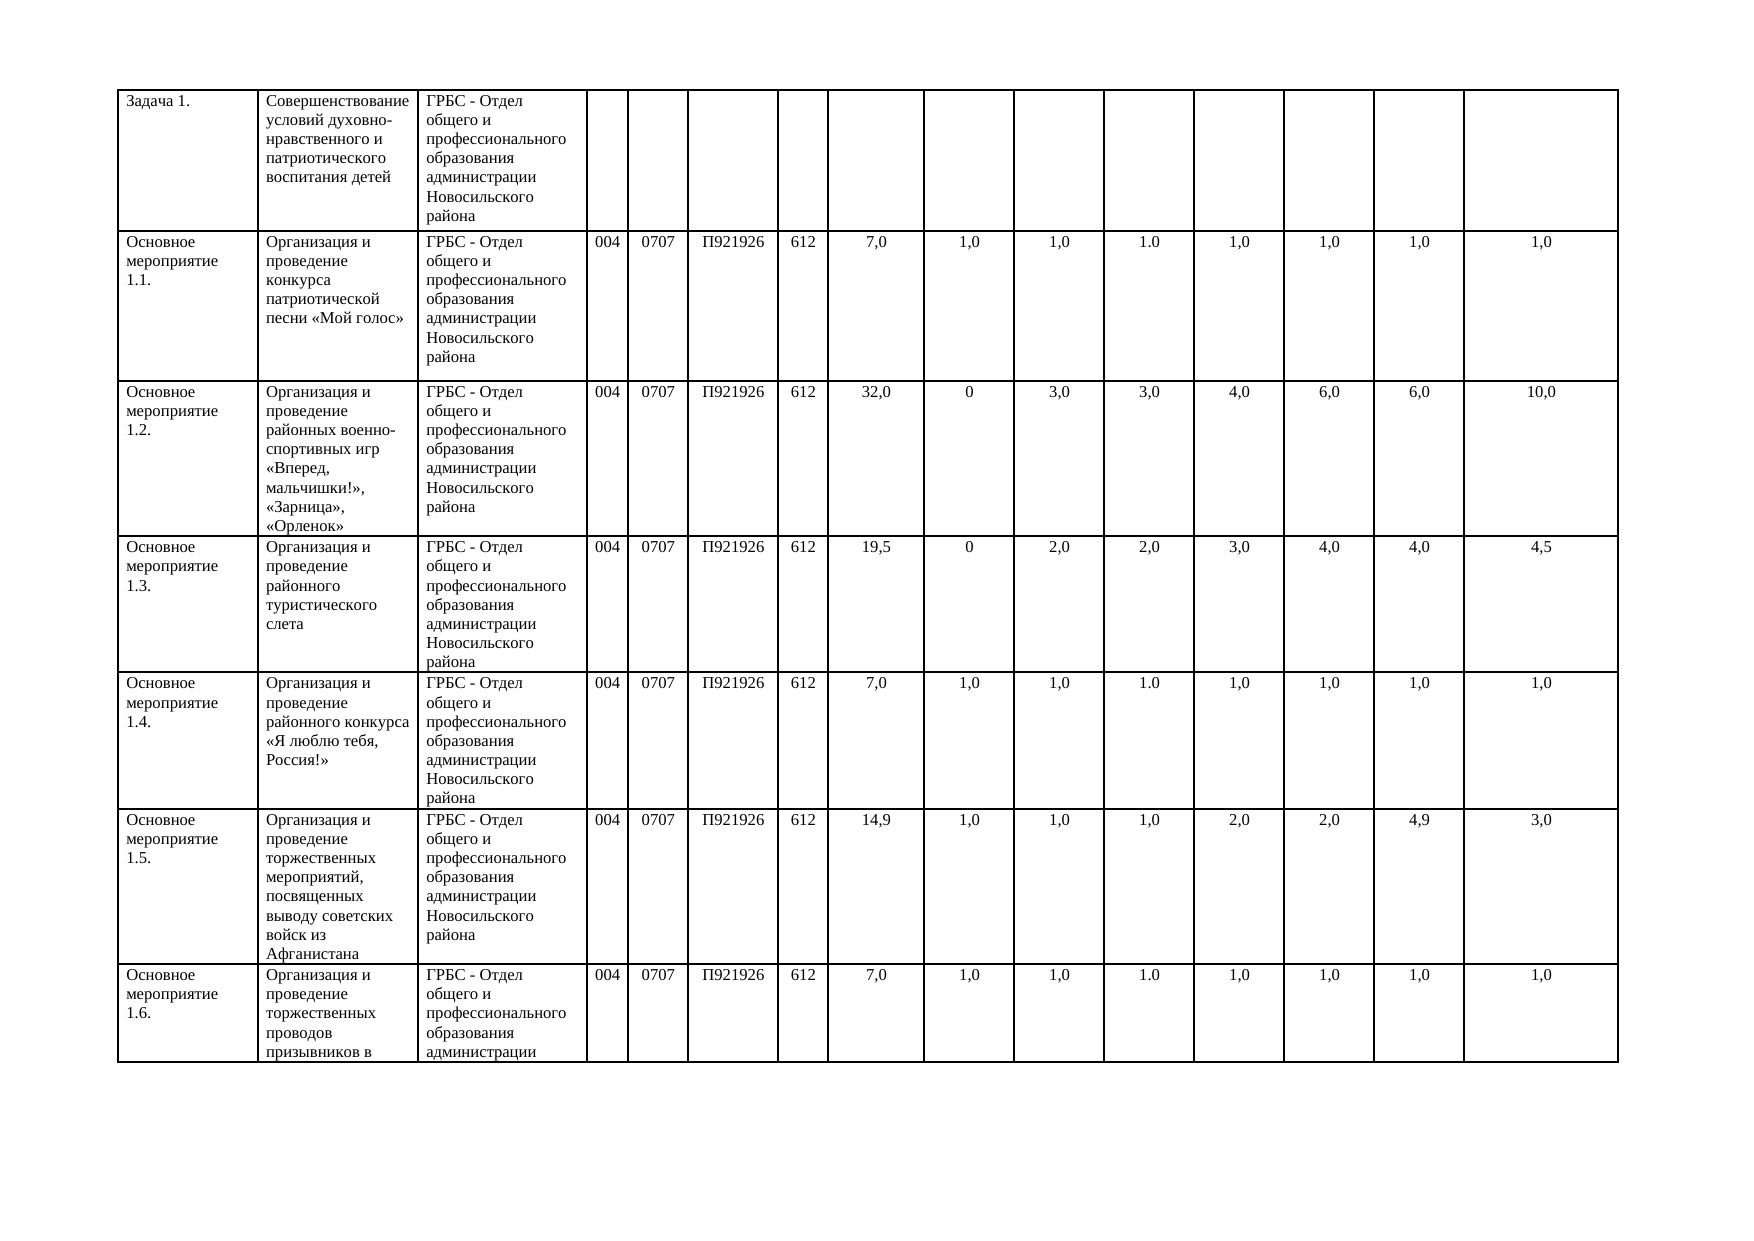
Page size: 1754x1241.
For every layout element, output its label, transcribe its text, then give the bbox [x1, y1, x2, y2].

table_cell 7,0 [829, 232, 923, 379]
table_cell 0707 [629, 810, 687, 963]
table_cell ГРБС - Отдел общего и профессионального образования администрации Новосильского района [419, 232, 586, 379]
table_cell [1015, 91, 1103, 229]
table_cell ГРБС - Отдел общего и профессионального образования администрации Новосильского района [419, 810, 586, 963]
table_cell ГРБС - Отдел общего и профессионального образования администрации Новосильского района [419, 382, 586, 535]
table_cell 1,0 [1195, 965, 1283, 1061]
table_cell 004 [588, 673, 627, 807]
table_cell 1,0 [925, 232, 1013, 379]
table_cell [779, 91, 827, 229]
table_cell 1,0 [1465, 965, 1617, 1061]
table_cell 4,0 [1195, 382, 1283, 535]
table_cell 3,0 [1015, 382, 1103, 535]
table_cell 2,0 [1015, 537, 1103, 671]
table_cell 14,9 [829, 810, 923, 963]
table_cell 0707 [629, 232, 687, 379]
table_cell 1,0 [1015, 965, 1103, 1061]
table_cell ГРБС - Отдел общего и профессионального образования администрации Новосильского района [419, 91, 586, 229]
table_cell 004 [588, 382, 627, 535]
table_cell 1,0 [1015, 232, 1103, 379]
table_cell Организация и проведение районного туристического слета [259, 537, 417, 671]
table_cell 1,0 [925, 810, 1013, 963]
table_cell 0707 [629, 965, 687, 1061]
table_cell 10,0 [1465, 382, 1617, 535]
table_cell [1195, 91, 1283, 229]
table_cell 2,0 [1285, 810, 1373, 963]
table_cell 4,9 [1375, 810, 1463, 963]
table_cell 612 [779, 673, 827, 807]
table_cell Основное мероприятие 1.5. [119, 810, 257, 963]
table_cell 0707 [629, 673, 687, 807]
table_cell 612 [779, 382, 827, 535]
table_cell 612 [779, 232, 827, 379]
table_cell 1,0 [1195, 232, 1283, 379]
table_cell 7,0 [829, 965, 923, 1061]
table_cell 1,0 [1375, 965, 1463, 1061]
table_cell 004 [588, 232, 627, 379]
table_cell 32,0 [829, 382, 923, 535]
table_cell [629, 91, 687, 229]
table_cell 1,0 [1285, 965, 1373, 1061]
table_cell 0707 [629, 382, 687, 535]
table_cell [829, 91, 923, 229]
table_cell Совершенствование условий духовно-нравственного и патриотического воспитания детей [259, 91, 417, 229]
table_cell 6,0 [1285, 382, 1373, 535]
table_cell 3,0 [1465, 810, 1617, 963]
table_cell 2,0 [1195, 810, 1283, 963]
table_cell 1.0 [1105, 232, 1193, 379]
table_cell 1,0 [925, 965, 1013, 1061]
table_cell П921926 [689, 810, 777, 963]
table_cell 4,5 [1465, 537, 1617, 671]
table_cell 1,0 [925, 673, 1013, 807]
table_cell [119, 965, 257, 1061]
table_cell ГРБС - Отдел общего и профессионального образования администрации Новосильского района [419, 537, 586, 671]
table_cell 004 [588, 810, 627, 963]
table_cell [419, 965, 586, 1061]
table_cell 6,0 [1375, 382, 1463, 535]
table_cell 1,0 [1195, 673, 1283, 807]
table_cell 1,0 [1375, 232, 1463, 379]
table_cell Основное мероприятие 1.4. [119, 673, 257, 807]
table_cell Организация и проведение торжественных мероприятий, посвященных выводу советских войск из Афганистана [259, 810, 417, 963]
table_cell П921926 [689, 537, 777, 671]
table_cell Задача 1. [119, 91, 257, 229]
table_cell [1285, 91, 1373, 229]
table_cell 1,0 [1465, 673, 1617, 807]
table_cell 0 [925, 382, 1013, 535]
table_cell 612 [779, 537, 827, 671]
table_cell 0707 [629, 537, 687, 671]
table_cell Организация и проведение районных военно-спортивных игр «Вперед, мальчишки!», «Зарница», «Орленок» [259, 382, 417, 535]
table_cell Организация и проведение районного конкурса «Я люблю тебя, Россия!» [259, 673, 417, 807]
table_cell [259, 965, 417, 1061]
table_cell 3,0 [1105, 382, 1193, 535]
table_cell [1105, 91, 1193, 229]
table_cell 1.0 [1105, 673, 1193, 807]
table_cell [588, 91, 627, 229]
table_cell 1,0 [1285, 232, 1373, 379]
table_cell 1,0 [1105, 810, 1193, 963]
table_cell 004 [588, 965, 627, 1061]
table_cell Основное мероприятие 1.3. [119, 537, 257, 671]
table_cell 7,0 [829, 673, 923, 807]
table_cell 004 [588, 537, 627, 671]
table_cell П921926 [689, 673, 777, 807]
table_cell 1,0 [1015, 810, 1103, 963]
table_cell [925, 91, 1013, 229]
table_cell Основное мероприятие 1.1. [119, 232, 257, 379]
table_cell 1,0 [1015, 673, 1103, 807]
table_cell [689, 91, 777, 229]
table_cell 1,0 [1375, 673, 1463, 807]
table_cell 1,0 [1285, 673, 1373, 807]
table_cell 1,0 [1465, 232, 1617, 379]
table_cell 2,0 [1105, 537, 1193, 671]
table_cell 19,5 [829, 537, 923, 671]
table_cell Основное мероприятие 1.2. [119, 382, 257, 535]
table_cell [1465, 91, 1617, 229]
table_cell 0 [925, 537, 1013, 671]
table_cell 4,0 [1285, 537, 1373, 671]
table_cell П921926 [689, 232, 777, 379]
table_cell 1.0 [1105, 965, 1193, 1061]
table_cell ГРБС - Отдел общего и профессионального образования администрации Новосильского района [419, 673, 586, 807]
table_cell 612 [779, 810, 827, 963]
table_cell Организация и проведение конкурса патриотической песни «Мой голос» [259, 232, 417, 379]
table_cell 3,0 [1195, 537, 1283, 671]
table_cell 4,0 [1375, 537, 1463, 671]
table_cell П921926 [689, 965, 777, 1061]
table_cell [1375, 91, 1463, 229]
table_cell 612 [779, 965, 827, 1061]
table_cell П921926 [689, 382, 777, 535]
